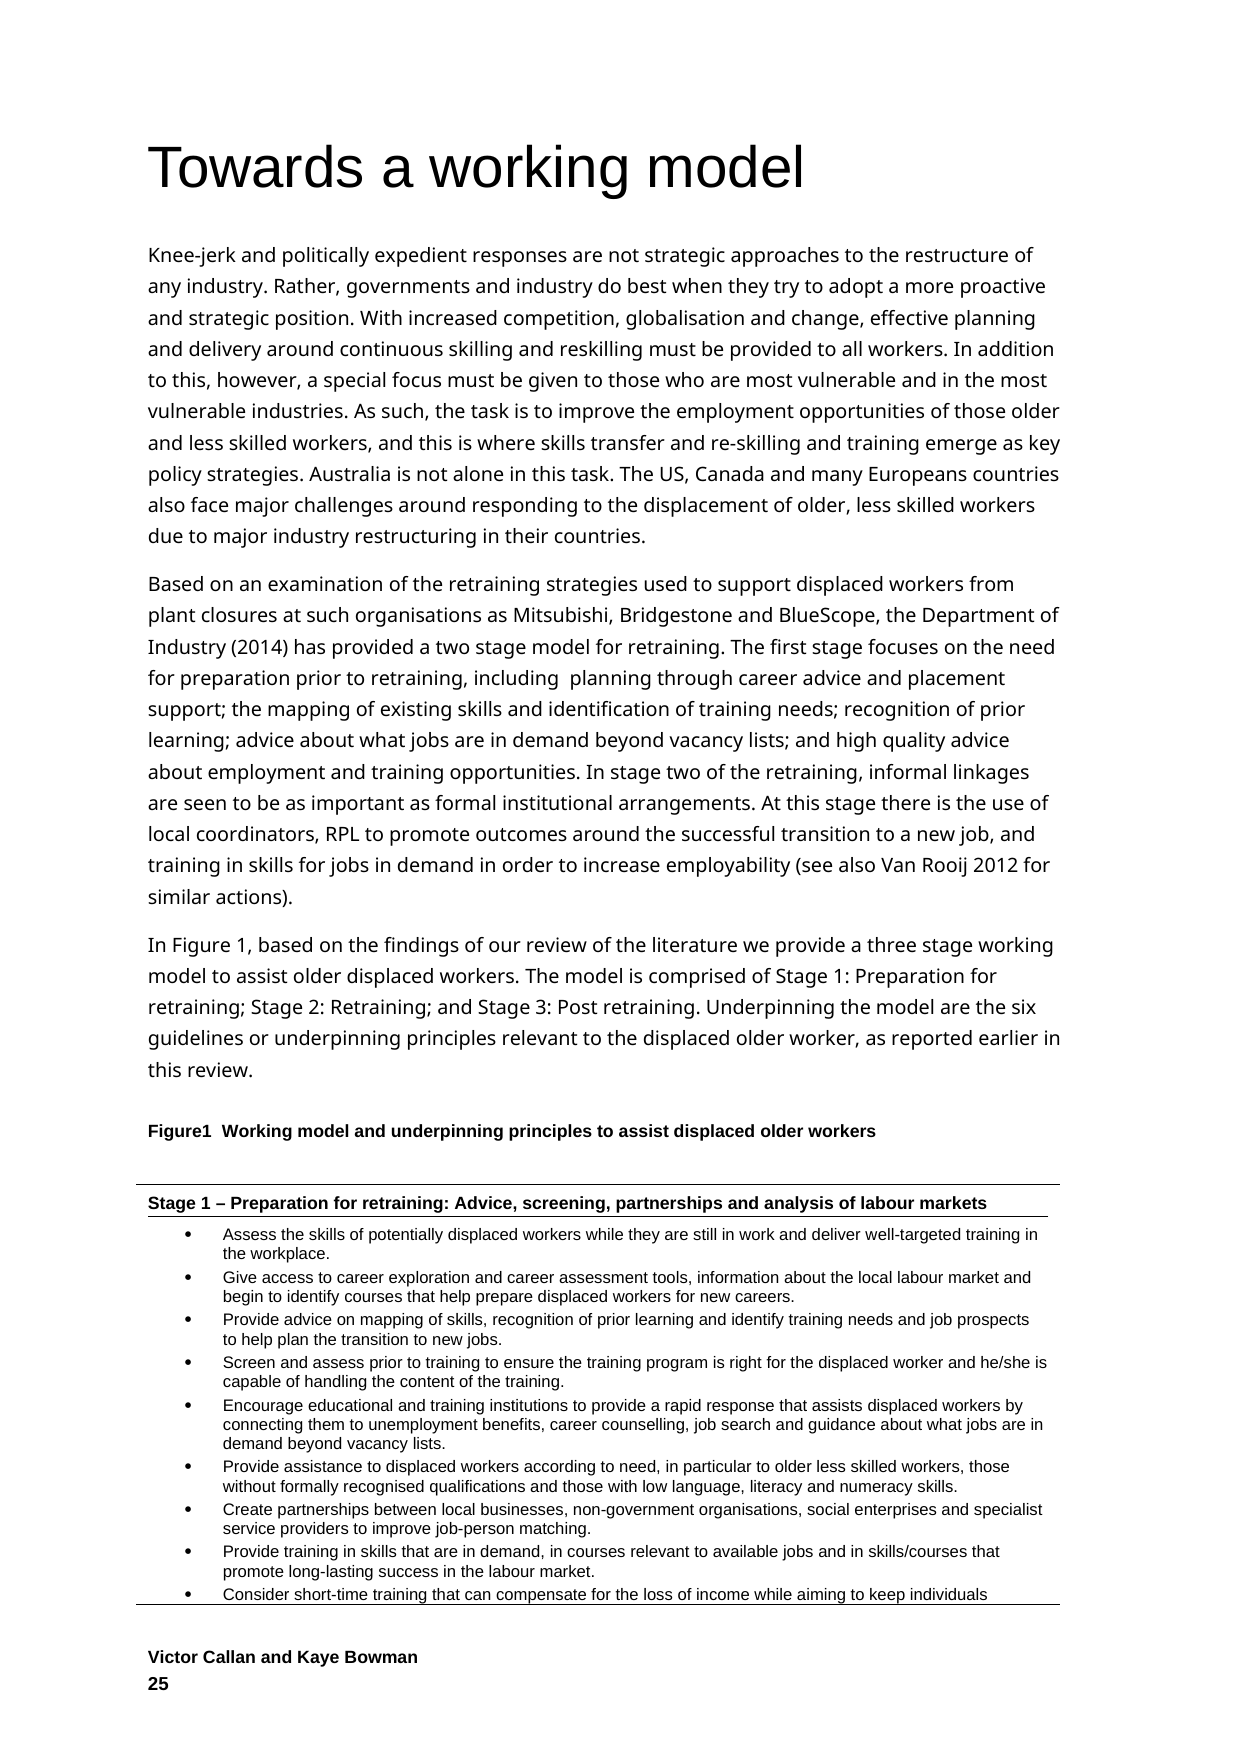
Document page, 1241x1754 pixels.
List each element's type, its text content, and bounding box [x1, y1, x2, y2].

text In Figure 1, based on the findings of our review of the literature we provide a three stage working model to assist older displaced workers. The model is comprised of Stage 1: Preparation for retraining; Stage 2: Retraining; and Stage 3: Post retraining. Underpinning the model are the six guidelines or underpinning principles relevant to the displaced older worker, as reported earlier in this review. [148, 927, 1063, 1083]
text Based on an examination of the retraining strategies used to support displaced workers from plant closures at such organisations as Mitsubishi, Bridgestone and BlueScope, the Department of Industry (2014) has provided a two stage model for retraining. The first stage focuses on the need for preparation prior to retraining, including planning through career advice and placement support; the mapping of existing skills and identification of training needs; recognition of prior learning; advice about what jobs are in demand beyond vacancy lists; and high quality advice about employment and training opportunities. In stage two of the retraining, informal linkages are seen to be as important as formal institutional arrangements. At this stage there is the use of local coordinators, RPL to promote outcomes around the successful transition to a new job, and training in skills for jobs in demand in order to increase employability (see also Van Rooij 2012 for similar actions). [148, 567, 1063, 910]
text Knee-jerk and politically expedient responses are not strategic approaches to the restructure of any industry. Rather, governments and industry do best when they try to adopt a more proactive and strategic position. With increased competition, globalisation and change, effective planning and delivery around continuous skilling and reskilling must be provided to all workers. In addition to this, however, a special focus must be given to those who are most vulnerable and in the most vulnerable industries. As such, the task is to improve the employment opportunities of those older and less skilled workers, and this is where skills transfer and re-skilling and training emerge as key policy strategies. Australia is not alone in this task. The US, Canada and many Europeans countries also face major challenges around responding to the displacement of older, less skilled workers due to major industry restructuring in their countries. [148, 237, 1063, 550]
subtitle Towards a working model [148, 133, 1063, 200]
title Figure1 Working model and underpinning principles to assist displaced older workers [148, 1121, 1063, 1141]
